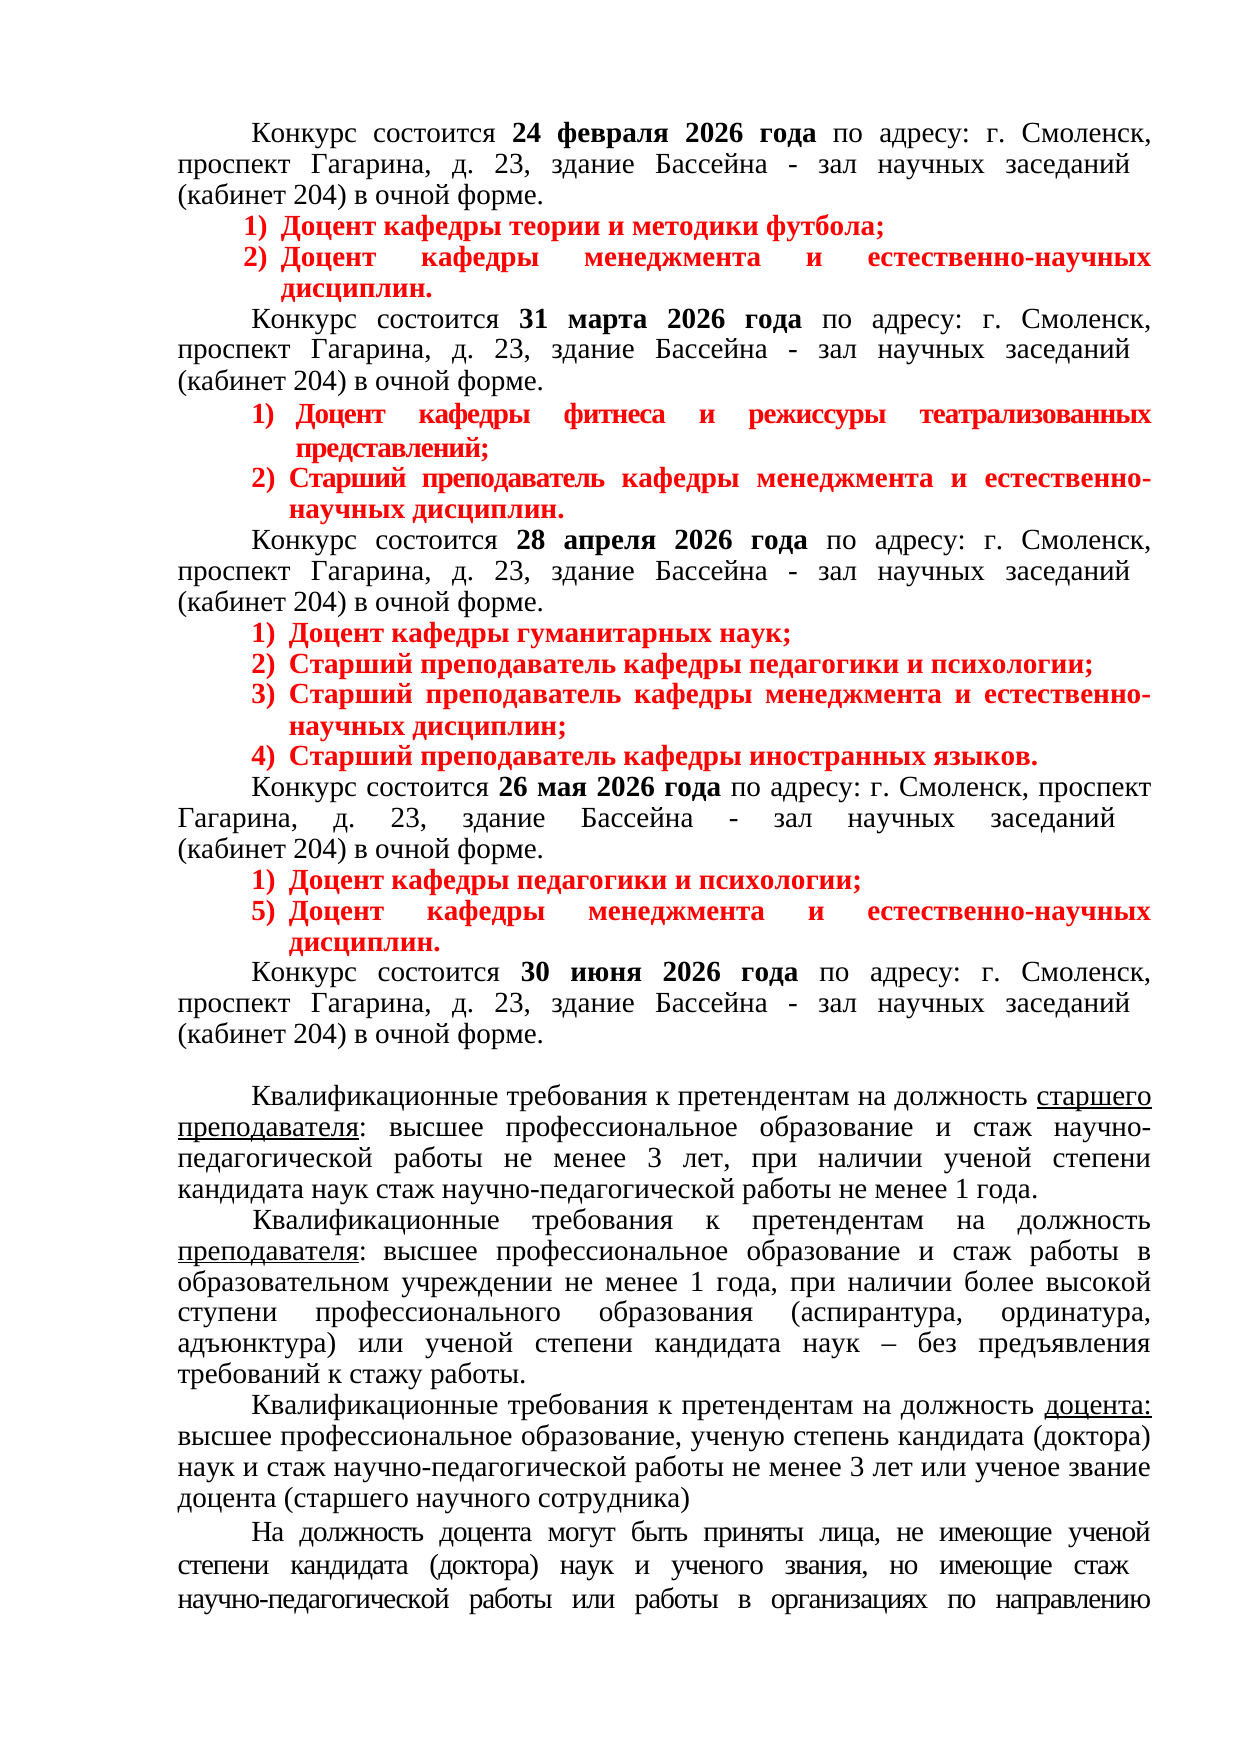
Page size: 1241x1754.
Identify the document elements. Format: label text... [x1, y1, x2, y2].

text Конкурс состоится 24 февраля 2026 года по адресу: г. Смоленск, проспект Гагарина, д. 23, здание Бассейна - зал научных заседаний (кабинет 204) в очной форме. [177, 118, 1152, 211]
list Доцент кафедры менеджмента и естественно-научных дисциплин. [251, 896, 1152, 957]
list Доцент кафедры менеджмента и естественно-научных дисциплин. [243, 242, 1152, 303]
list Квалификационные требования к претендентам на должность преподавателя: высшее профессиональное образование и стаж работы в образовательном учреждении не менее 1 года, при наличии более высокой ступени профессионального образования (аспирантура, ординатура, адъюнктура) или ученой степени кандидата наук – без предъявления требований к стажу работы. [177, 1204, 1152, 1390]
text Квалификационные требования к претендентам на должность доцента: высшее профессиональное образование, ученую степень кандидата (доктора) наук и стаж научно-педагогической работы не менее 3 лет или ученое звание доцента (старшего научного сотрудника) [177, 1390, 1152, 1514]
text Конкурс состоится 28 апреля 2026 года по адресу: г. Смоленск, проспект Гагарина, д. 23, здание Бассейна - зал научных заседаний (кабинет 204) в очной форме. [177, 525, 1152, 618]
text Квалификационные требования к претендентам на должность старшего преподавателя: высшее профессиональное образование и стаж научно-педагогической работы не менее 3 лет, при наличии ученой степени кандидата наук стаж научно-педагогической работы не менее 1 года. [177, 1081, 1152, 1204]
list Старший преподаватель кафедры менеджмента и естественно-научных дисциплин; [251, 679, 1152, 741]
text Конкурс состоится 30 июня 2026 года по адресу: г. Смоленск, проспект Гагарина, д. 23, здание Бассейна - зал научных заседаний (кабинет 204) в очной форме. [177, 957, 1152, 1050]
list Доцент кафедры педагогики и психологии; [251, 865, 1152, 896]
text Конкурс состоится 26 мая 2026 года по адресу: г. Смоленск, проспект Гагарина, д. 23, здание Бассейна - зал научных заседаний (кабинет 204) в очной форме. [177, 772, 1152, 865]
list Старший преподаватель кафедры иностранных языков. [251, 741, 1152, 772]
list Доцент кафедры фитнеса и режиссуры театрализованных представлений; [251, 396, 1152, 463]
list Доцент кафедры теории и методики футбола; [243, 211, 1152, 242]
list Старший преподаватель кафедры менеджмента и естественно-научных дисциплин. [251, 463, 1152, 525]
text Конкурс состоится 31 марта 2026 года по адресу: г. Смоленск, проспект Гагарина, д. 23, здание Бассейна - зал научных заседаний (кабинет 204) в очной форме. [177, 303, 1152, 396]
list Доцент кафедры гуманитарных наук; [251, 618, 1152, 648]
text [177, 1514, 1152, 1614]
list Старший преподаватель кафедры педагогики и психологии; [251, 648, 1152, 679]
